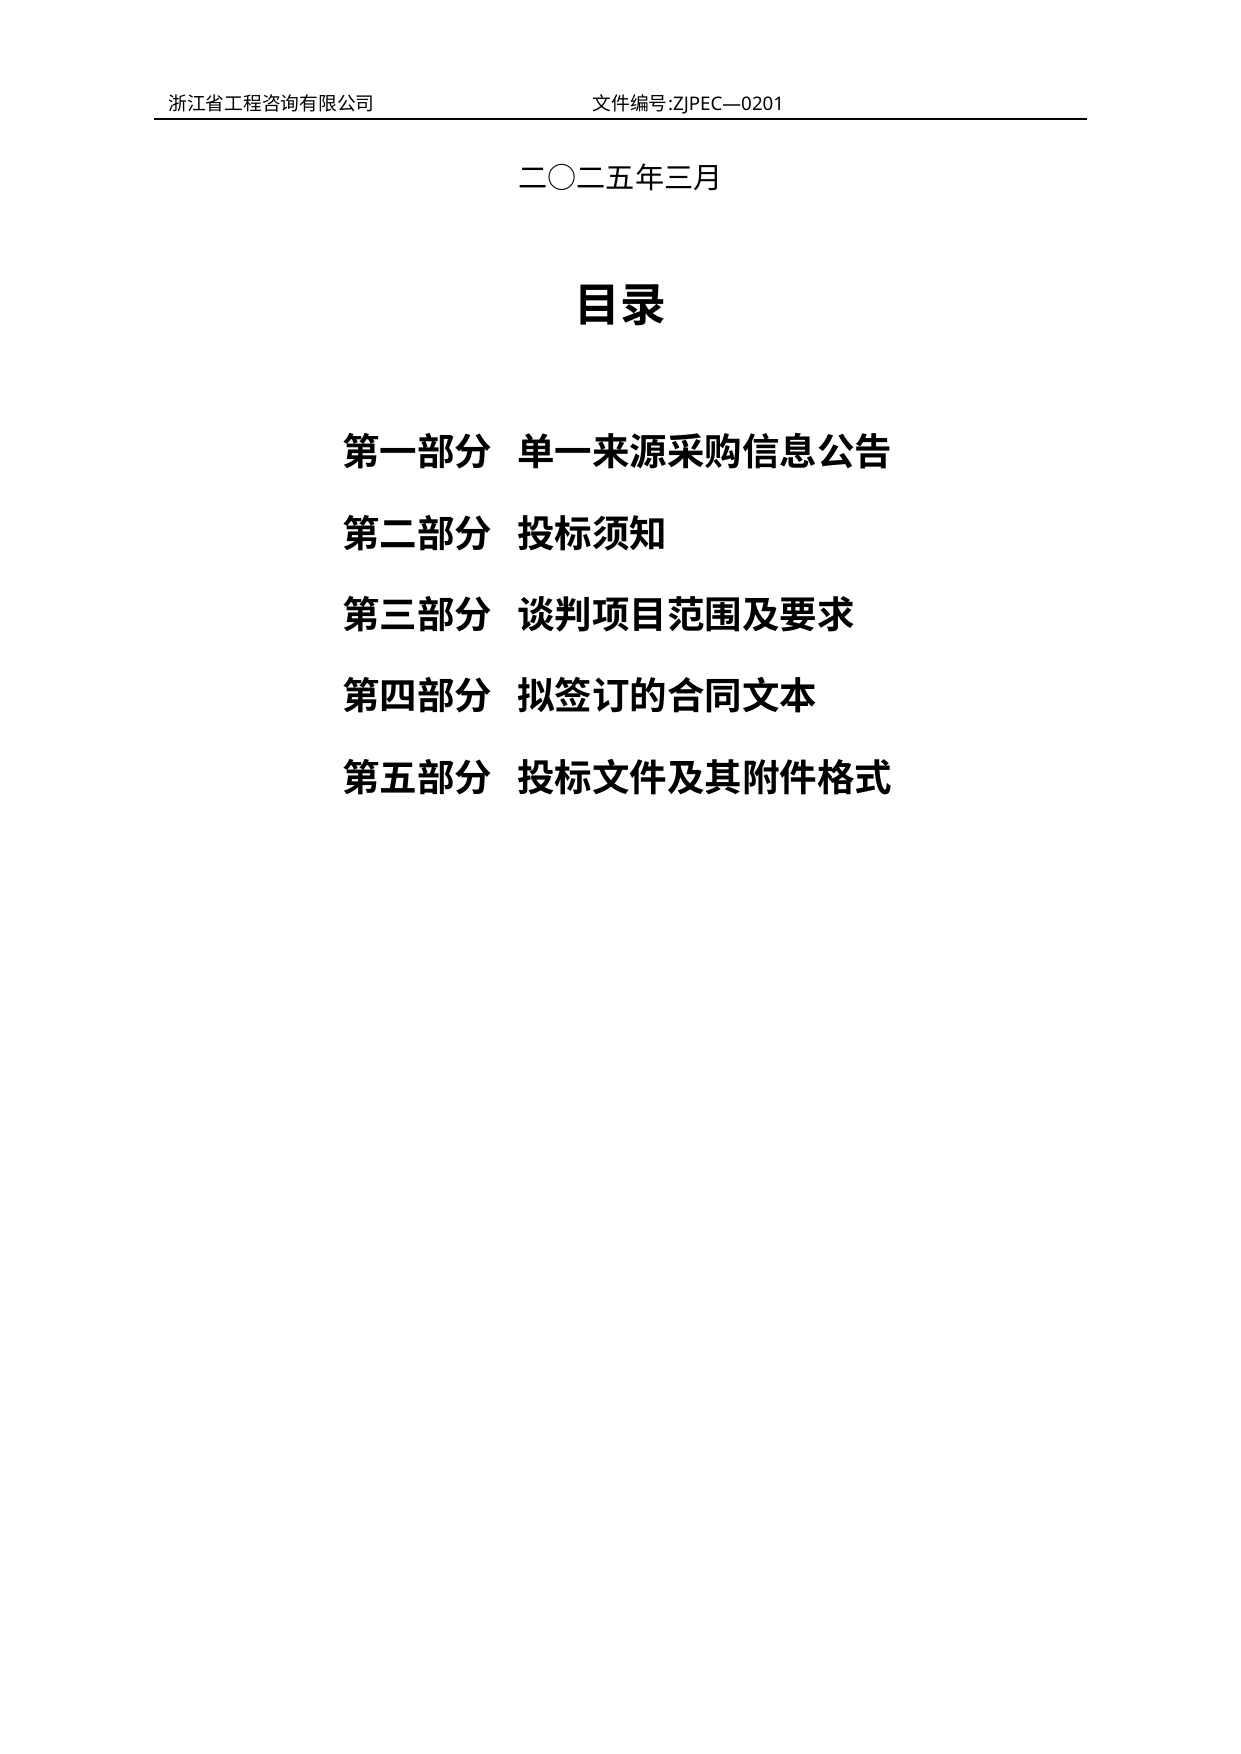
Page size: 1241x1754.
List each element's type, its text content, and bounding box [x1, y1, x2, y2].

text 第五部分 投标文件及其附件格式 [153, 748, 1087, 802]
text 第二部分 投标须知 [153, 503, 1087, 558]
table_cell 二○二五年三月 [214, 154, 1026, 210]
text 第一部分 单一来源采购信息公告 [153, 422, 1087, 476]
text 第四部分 拟签订的合同文本 [153, 666, 1087, 721]
text 第三部分 谈判项目范围及要求 [153, 585, 1087, 639]
text 目录 [153, 285, 1087, 331]
